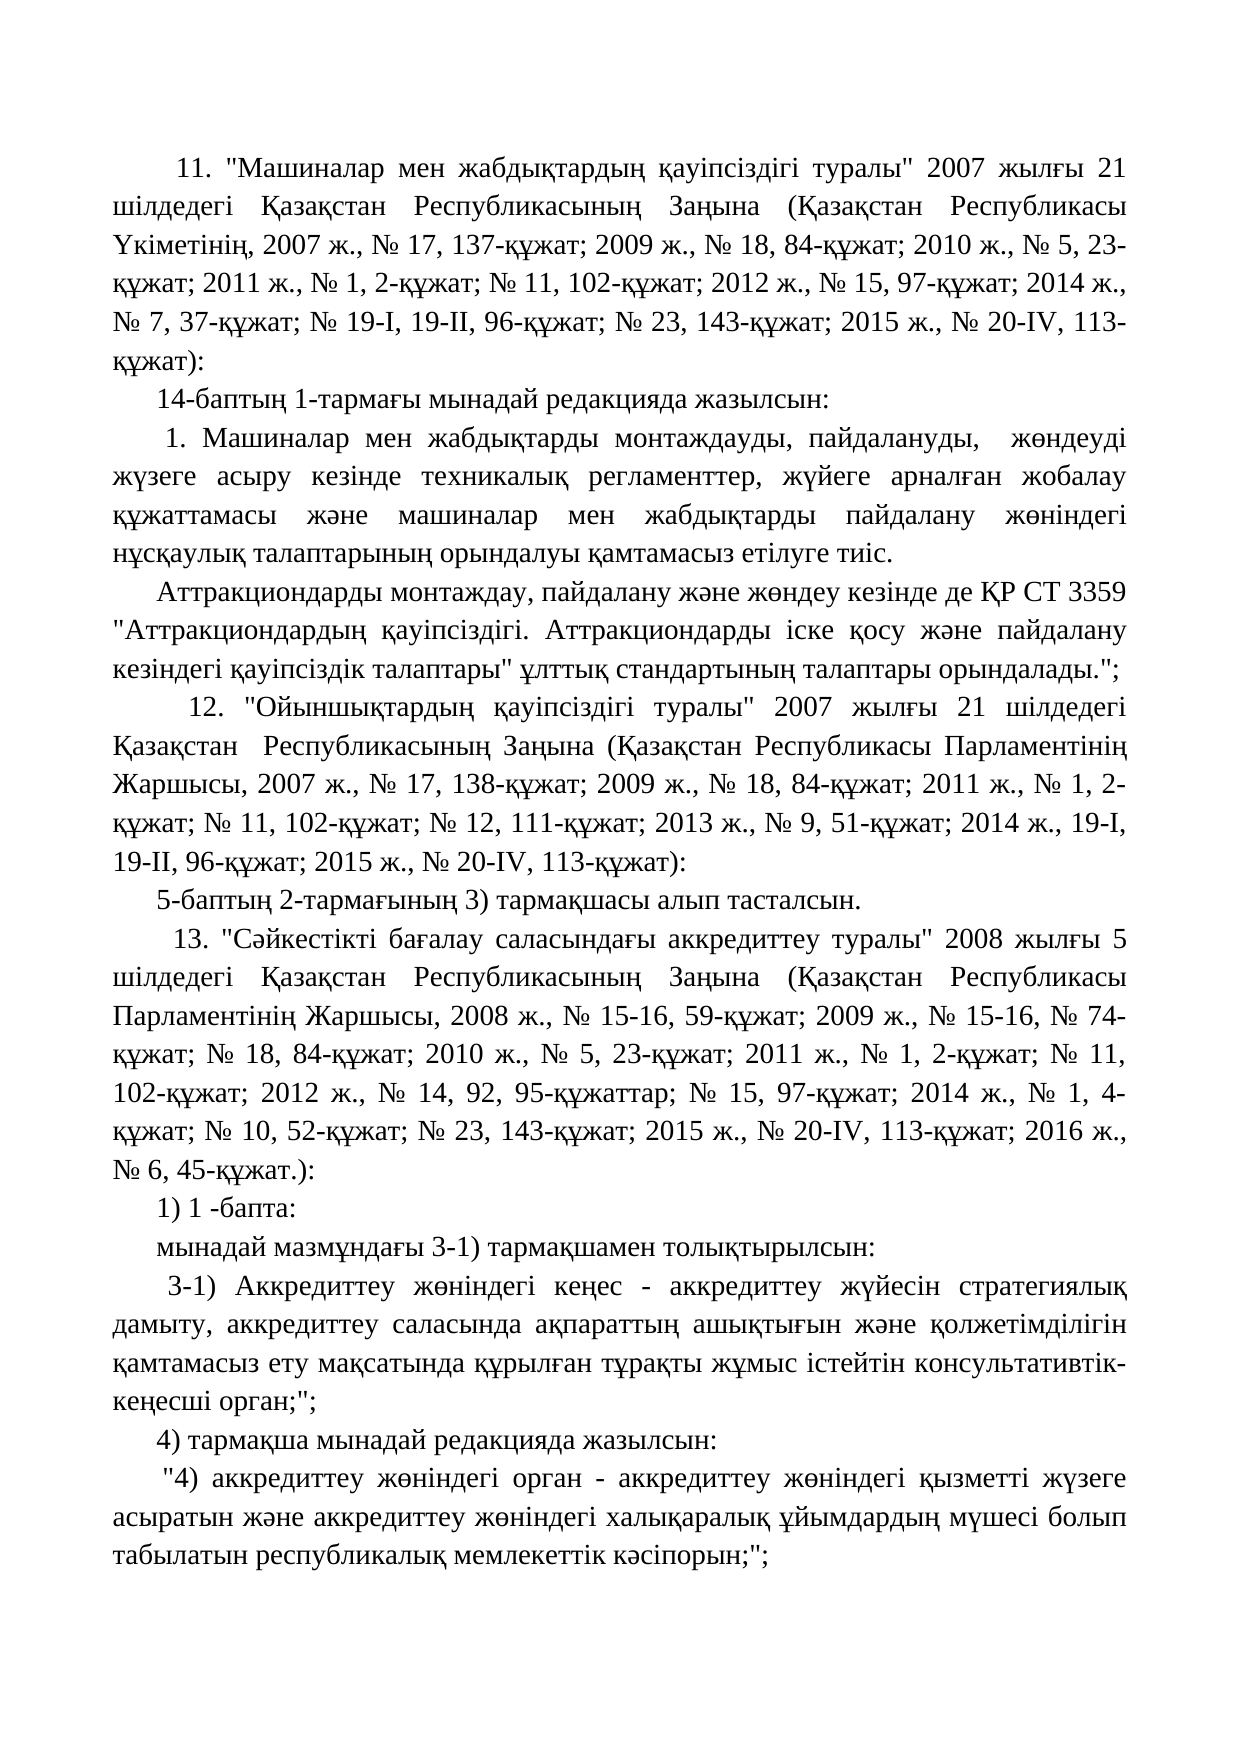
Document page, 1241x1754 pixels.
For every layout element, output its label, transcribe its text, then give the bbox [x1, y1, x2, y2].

text 14-баптың 1-тармағы мынадай редакцияда жазылсын: [112, 381, 1128, 415]
text мынадай мазмұндағы 3-1) тармақшамен толықтырылсын: [112, 1229, 1128, 1263]
text 5-баптың 2-тармағының 3) тармақшасы алып тасталсын. [112, 882, 1128, 916]
text 12. "Ойыншықтардың қауіпсіздігі туралы" 2007 жылғы 21 шілдедегі Қазақстан Республикасының Заңына (Қазақстан Республикасы Парламентінің Жаршысы, 2007 ж., № 17, 138-құжат; 2009 ж., № 18, 84-құжат; 2011 ж., № 1, 2-құжат; № 11, 102-құжат; № 12, 111-құжат; 2013 ж., № 9, 51-құжат; 2014 ж., 19-I, 19-II, 96-құжат; 2015 ж., № 20-IV, 113-құжат): [112, 689, 1128, 877]
text 11. "Машиналар мен жабдықтардың қауіпсіздігі туралы" 2007 жылғы 21 шілдедегі Қазақстан Республикасының Заңына (Қазақстан Республикасы Үкіметінің, 2007 ж., № 17, 137-құжат; 2009 ж., № 18, 84-құжат; 2010 ж., № 5, 23-құжат; 2011 ж., № 1, 2-құжат; № 11, 102-құжат; 2012 ж., № 15, 97-құжат; 2014 ж., № 7, 37-құжат; № 19-I, 19-II, 96-құжат; № 23, 143-құжат; 2015 ж., № 20-IV, 113-құжат): [112, 150, 1128, 376]
text 3-1) Аккредиттеу жөніндегі кеңес - аккредиттеу жүйесін стратегиялық дамыту, аккредиттеу саласында ақпараттың ашықтығын және қолжетімділігін қамтамасыз ету мақсатында құрылған тұрақты жұмыс істейтін консультативтік-кеңесші орган;"; [112, 1268, 1128, 1417]
text 4) тармақша мынадай редакцияда жазылсын: [112, 1422, 1128, 1455]
text "4) аккредиттеу жөніндегі орган - аккредиттеу жөніндегі қызметті жүзеге асыратын және аккредиттеу жөніндегі халықаралық ұйымдардың мүшесі болып табылатын республикалық мемлекеттік кәсіпорын;"; [112, 1460, 1128, 1571]
text 1. Машиналар мен жабдықтарды монтаждауды, пайдалануды, жөндеуді жүзеге асыру кезінде техникалық регламенттер, жүйеге арналған жобалау құжаттамасы және машиналар мен жабдықтарды пайдалану жөніндегі нұсқаулық талаптарының орындалуы қамтамасыз етілуге тиіс. [112, 420, 1128, 569]
text 13. "Сәйкестікті бағалау саласындағы аккредиттеу туралы" 2008 жылғы 5 шілдедегі Қазақстан Республикасының Заңына (Қазақстан Республикасы Парламентінің Жаршысы, 2008 ж., № 15-16, 59-құжат; 2009 ж., № 15-16, № 74-құжат; № 18, 84-құжат; 2010 ж., № 5, 23-құжат; 2011 ж., № 1, 2-құжат; № 11, 102-құжат; 2012 ж., № 14, 92, 95-құжаттар; № 15, 97-құжат; 2014 ж., № 1, 4-құжат; № 10, 52-құжат; № 23, 143-құжат; 2015 ж., № 20-IV, 113-құжат; 2016 ж., № 6, 45-құжат.): [112, 921, 1128, 1186]
text Аттракциондарды монтаждау, пайдалану және жөндеу кезінде де ҚР СТ 3359 "Аттракциондардың қауіпсіздігі. Аттракциондарды іске қосу және пайдалану кезіндегі қауіпсіздік талаптары" ұлттық стандартының талаптары орындалады."; [112, 574, 1128, 684]
text 1) 1 -бапта: [112, 1191, 1128, 1224]
